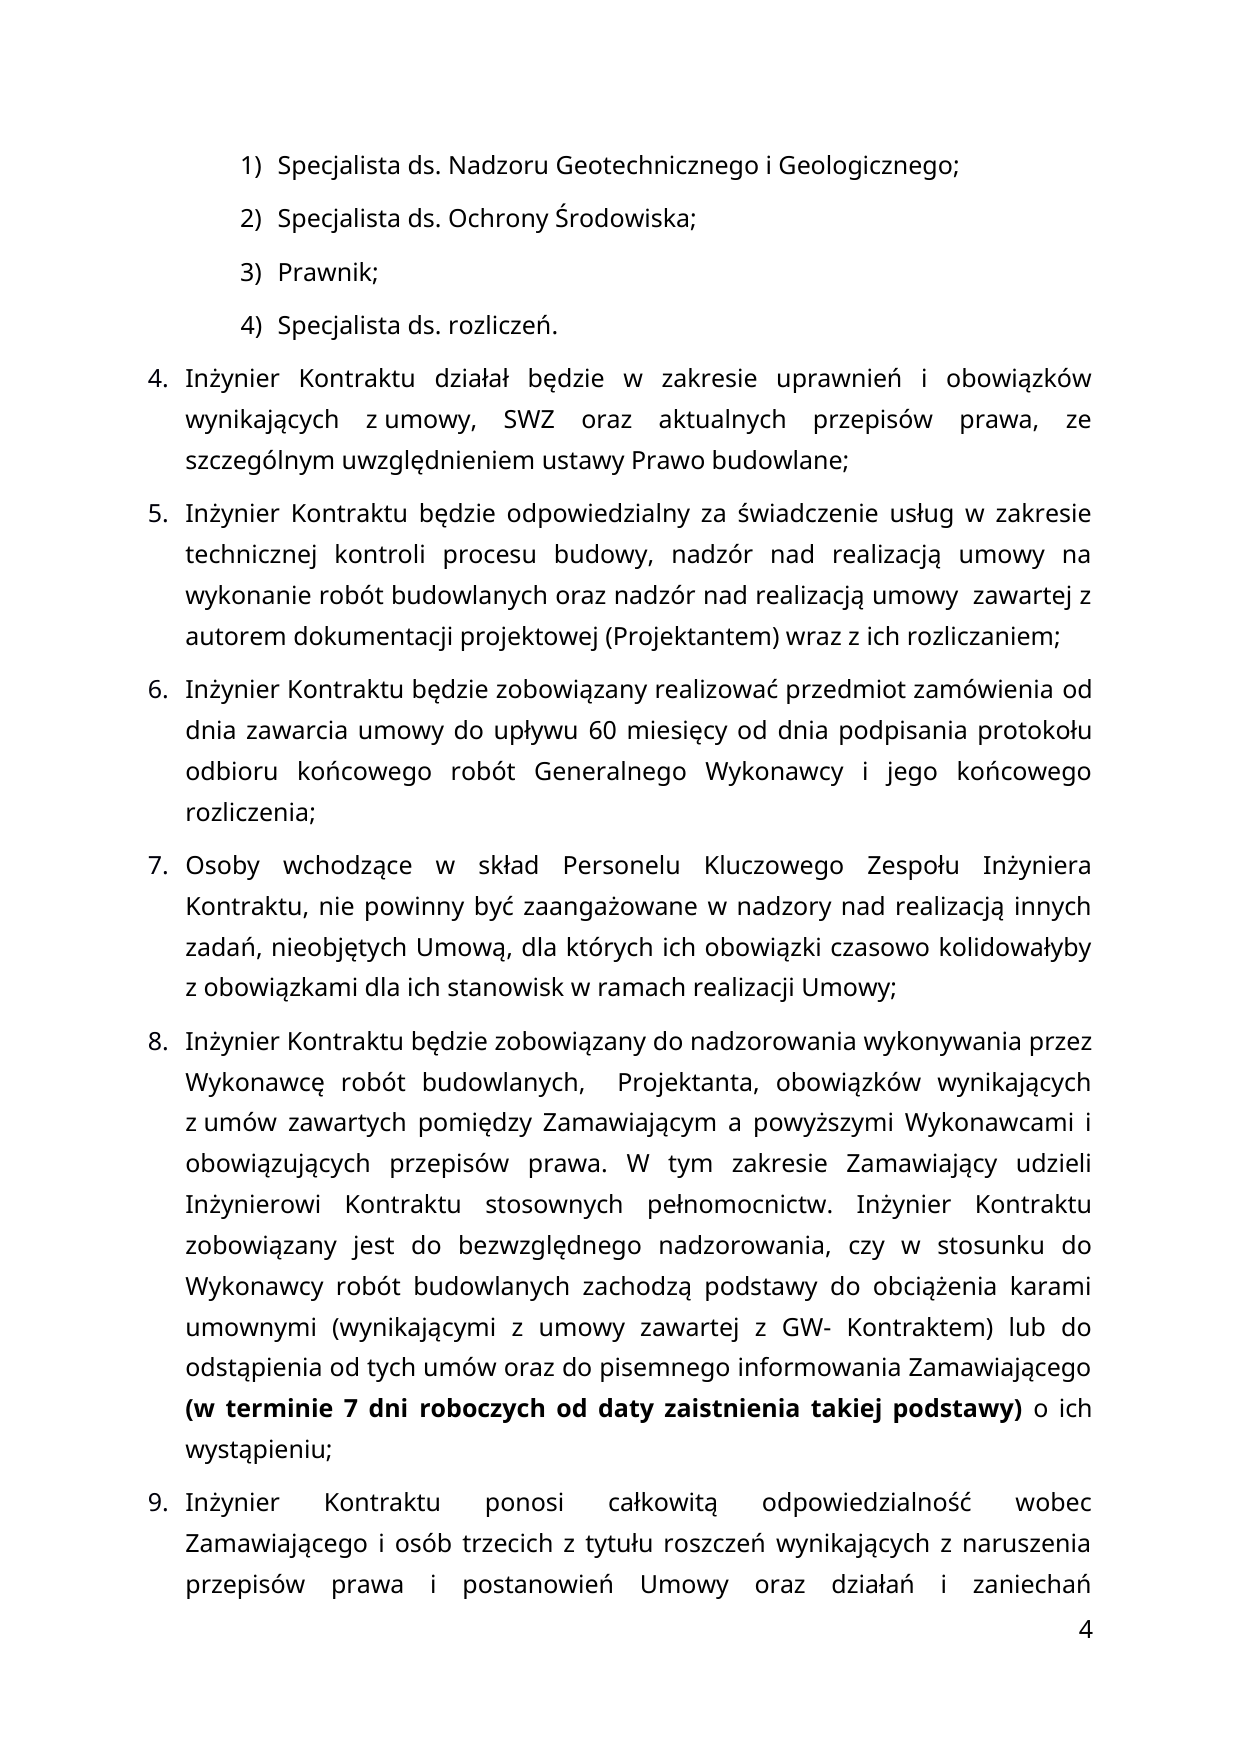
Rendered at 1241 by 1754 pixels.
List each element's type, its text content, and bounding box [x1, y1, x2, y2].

list Specjalista ds. Ochrony Środowiska; [240, 201, 1093, 235]
list Inżynier Kontraktu będzie odpowiedzialny za świadczenie usług w zakresie technicznej kontroli procesu budowy, nadzór nad realizacją umowy na wykonanie robót budowlanych oraz nadzór nad realizacją umowy zawartej z autorem dokumentacji projektowej (Projektantem) wraz z ich rozliczaniem; [148, 496, 1093, 652]
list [148, 1485, 1093, 1601]
list Inżynier Kontraktu będzie zobowiązany realizować przedmiot zamówienia od dnia zawarcia umowy do upływu 60 miesięcy od dnia podpisania protokołu odbioru końcowego robót Generalnego Wykonawcy i jego końcowego rozliczenia; [148, 672, 1093, 828]
list Inżynier Kontraktu działał będzie w zakresie uprawnień i obowiązków wynikających z umowy, SWZ oraz aktualnych przepisów prawa, ze szczególnym uwzględnieniem ustawy Prawo budowlane; [148, 361, 1093, 477]
list Inżynier Kontraktu będzie zobowiązany do nadzorowania wykonywania przez Wykonawcę robót budowlanych, Projektanta, obowiązków wynikających z umów zawartych pomiędzy Zamawiającym a powyższymi Wykonawcami i obowiązujących przepisów prawa. W tym zakresie Zamawiający udzieli Inżynierowi Kontraktu stosownych pełnomocnictw. Inżynier Kontraktu zobowiązany jest do bezwzględnego nadzorowania, czy w stosunku do Wykonawcy robót budowlanych zachodzą podstawy do obciążenia karami umownymi (wynikającymi z umowy zawartej z GW- Kontraktem) lub do odstąpienia od tych umów oraz do pisemnego informowania Zamawiającego (w terminie 7 dni roboczych od daty zaistnienia takiej podstawy) o ich wystąpieniu; [148, 1023, 1093, 1466]
list Osoby wchodzące w skład Personelu Kluczowego Zespołu Inżyniera Kontraktu, nie powinny być zaangażowane w nadzory nad realizacją innych zadań, nieobjętych Umową, dla których ich obowiązki czasowo kolidowałyby z obowiązkami dla ich stanowisk w ramach realizacji Umowy; [148, 848, 1093, 1004]
list Specjalista ds. rozliczeń. [240, 308, 1093, 342]
list Specjalista ds. Nadzoru Geotechnicznego i Geologicznego; [240, 148, 1093, 182]
list Prawnik; [240, 254, 1093, 288]
